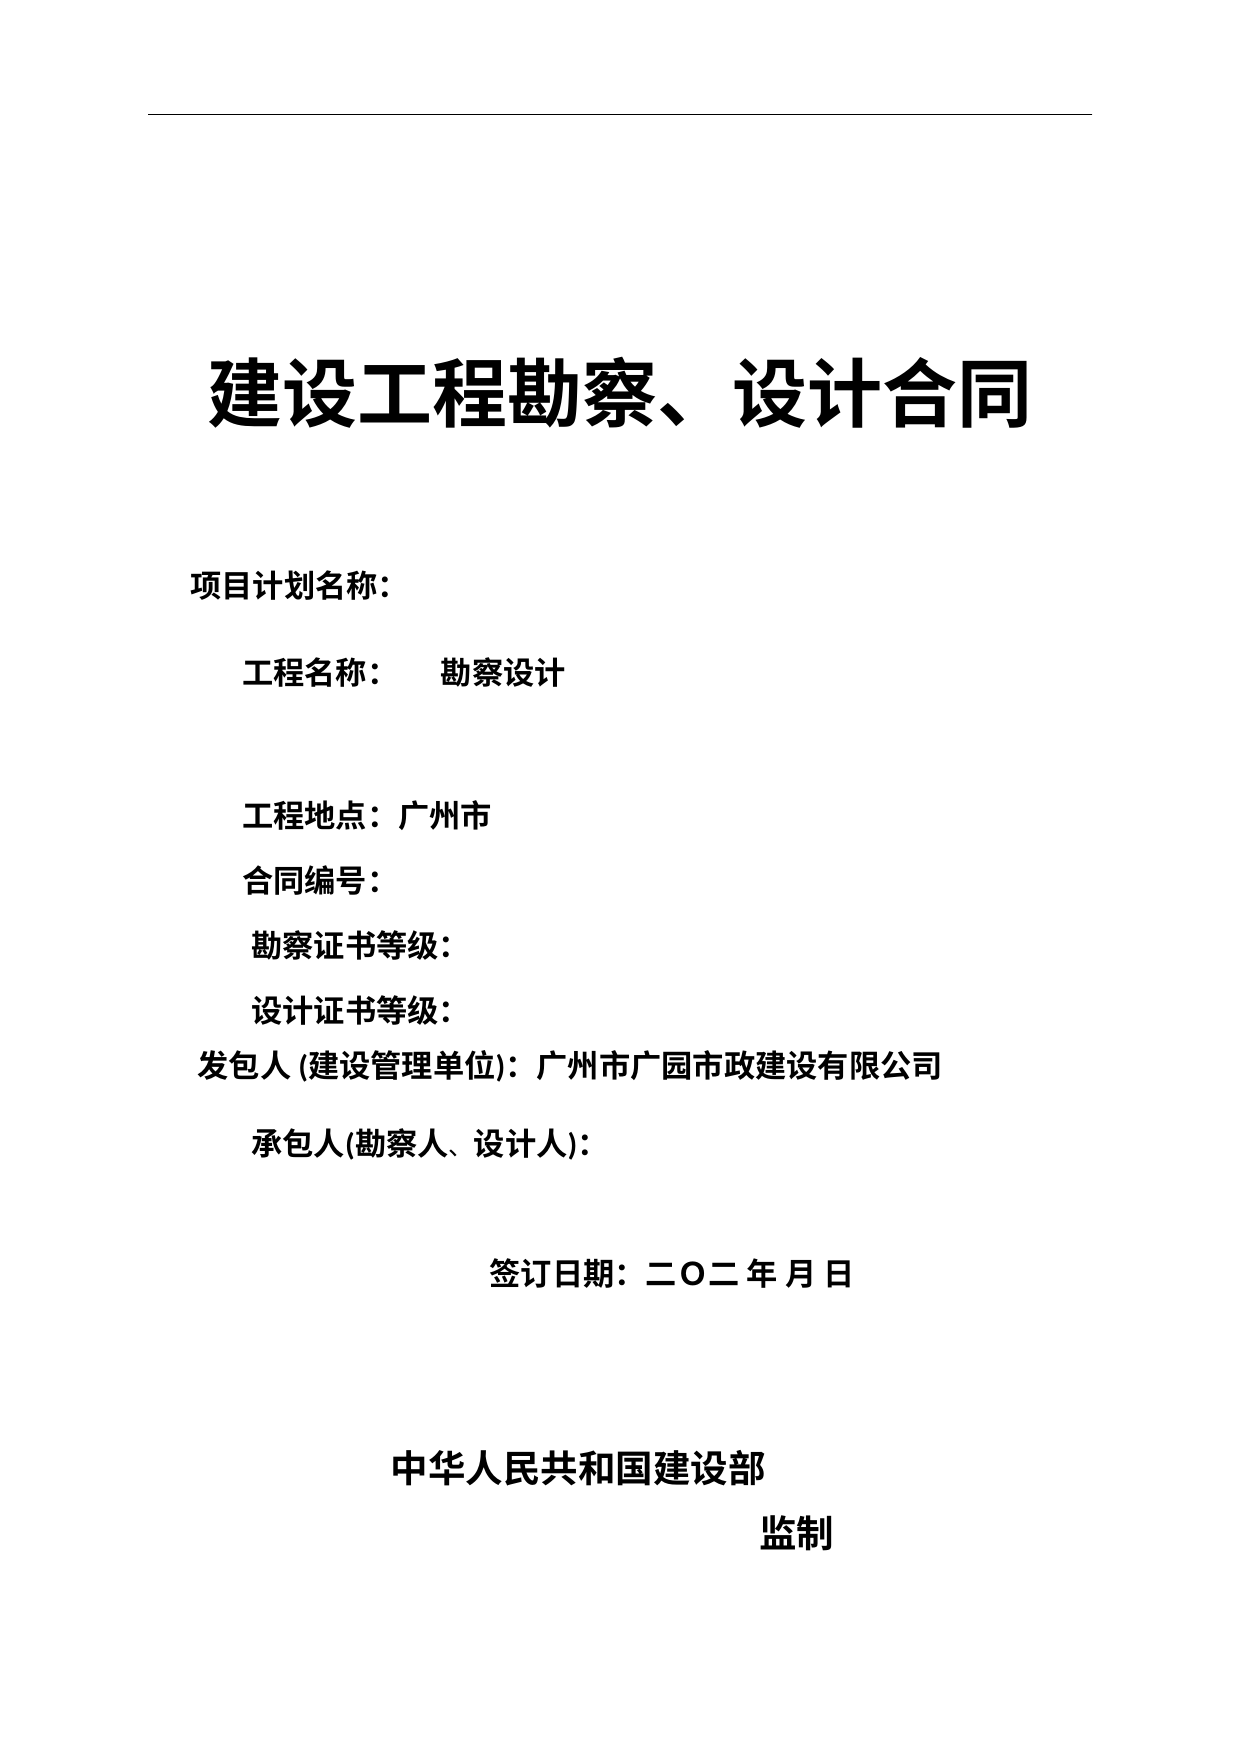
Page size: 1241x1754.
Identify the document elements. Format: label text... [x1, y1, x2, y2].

text 设计证书等级： [251, 976, 1092, 1041]
text 合同编号： [148, 846, 1092, 911]
text 工程地点：广州市 [148, 781, 1092, 846]
text 项目计划名称： [148, 551, 1092, 616]
text 工程名称： 勘察设计 [148, 648, 1092, 693]
text 发包人 (建设管理单位)：广州市广园市政建设有限公司 [148, 1041, 1092, 1086]
text 监制 [148, 1499, 1092, 1564]
text 签订日期：二Ｏ二 年 月 日 [251, 1239, 1092, 1304]
text 勘察证书等级： [251, 911, 1092, 976]
text 中华人民共和国建设部 [148, 1434, 1092, 1499]
text 承包人(勘察人、设计人)： [251, 1109, 1092, 1174]
text 建设工程勘察、设计合同 [148, 323, 1092, 453]
